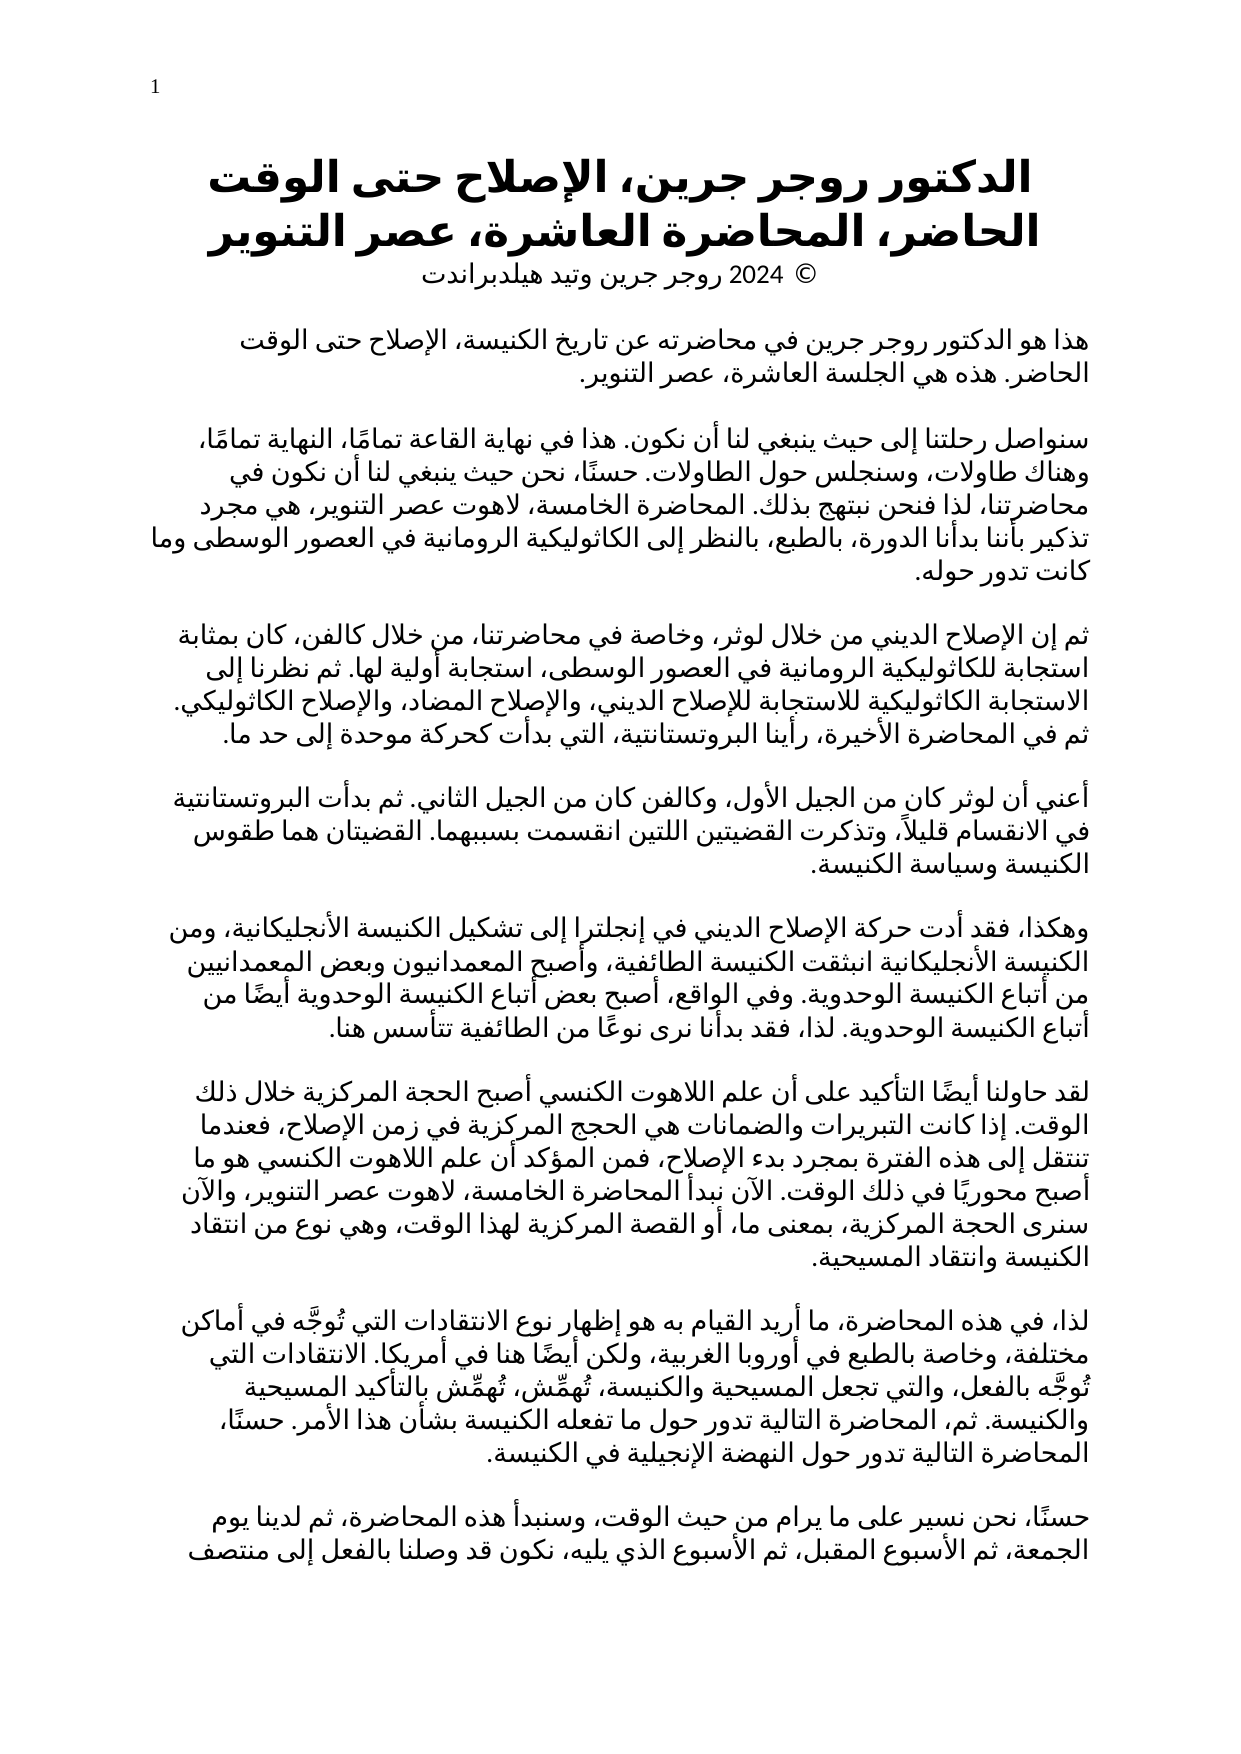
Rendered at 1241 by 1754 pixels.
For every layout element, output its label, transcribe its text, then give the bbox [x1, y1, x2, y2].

text الدكتور روجر جرين، الإصلاح حتى الوقت الحاضر، المحاضرة العاشرة، عصر التنوير © 2024 روجر جرين وتيد هيلدبراندت [150, 150, 1090, 290]
text ثم إن الإصلاح الديني من خلال لوثر، وخاصة في محاضرتنا، من خلال كالفن، كان بمثابة استجابة للكاثوليكية الرومانية في العصور الوسطى، استجابة أولية لها. ثم نظرنا إلى الاستجابة الكاثوليكية للاستجابة للإصلاح الديني، والإصلاح المضاد، والإصلاح الكاثوليكي. ثم في المحاضرة الأخيرة، رأينا البروتستانتية، التي بدأت كحركة موحدة إلى حد ما. [150, 618, 1090, 750]
text لذا، في هذه المحاضرة، ما أريد القيام به هو إظهار نوع الانتقادات التي تُوجَّه في أماكن مختلفة، وخاصة بالطبع في أوروبا الغربية، ولكن أيضًا هنا في أمريكا. الانتقادات التي تُوجَّه بالفعل، والتي تجعل المسيحية والكنيسة، تُهمِّش، تُهمِّش بالتأكيد المسيحية والكنيسة. ثم، المحاضرة التالية تدور حول ما تفعله الكنيسة بشأن هذا الأمر. حسنًا، المحاضرة التالية تدور حول النهضة الإنجيلية في الكنيسة. [150, 1304, 1090, 1469]
text هذا هو الدكتور روجر جرين في محاضرته عن تاريخ الكنيسة، الإصلاح حتى الوقت الحاضر. هذه هي الجلسة العاشرة، عصر التنوير. سنواصل رحلتنا إلى حيث ينبغي لنا أن نكون. هذا في نهاية القاعة تمامًا، النهاية تمامًا، وهناك طاولات، وسنجلس حول الطاولات. حسنًا، نحن حيث ينبغي لنا أن نكون في محاضرتنا، لذا فنحن نبتهج بذلك. المحاضرة الخامسة، لاهوت عصر التنوير، هي مجرد تذكير بأننا بدأنا الدورة، بالطبع، بالنظر إلى الكاثوليكية الرومانية في العصور الوسطى وما كانت تدور حوله. [150, 290, 1090, 587]
text لقد حاولنا أيضًا التأكيد على أن علم اللاهوت الكنسي أصبح الحجة المركزية خلال ذلك الوقت. إذا كانت التبريرات والضمانات هي الحجج المركزية في زمن الإصلاح، فعندما تنتقل إلى هذه الفترة بمجرد بدء الإصلاح، فمن المؤكد أن علم اللاهوت الكنسي هو ما أصبح محوريًا في ذلك الوقت. الآن نبدأ المحاضرة الخامسة، لاهوت عصر التنوير، والآن سنرى الحجة المركزية، بمعنى ما، أو القصة المركزية لهذا الوقت، وهي نوع من انتقاد الكنيسة وانتقاد المسيحية. [150, 1075, 1090, 1273]
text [150, 1500, 1090, 1566]
text أعني أن لوثر كان من الجيل الأول، وكالفن كان من الجيل الثاني. ثم بدأت البروتستانتية في الانقسام قليلاً، وتذكرت القضيتين اللتين انقسمت بسببهما. القضيتان هما طقوس الكنيسة وسياسة الكنيسة. [150, 781, 1090, 881]
text وهكذا، فقد أدت حركة الإصلاح الديني في إنجلترا إلى تشكيل الكنيسة الأنجليكانية، ومن الكنيسة الأنجليكانية انبثقت الكنيسة الطائفية، وأصبح المعمدانيون وبعض المعمدانيين من أتباع الكنيسة الوحدوية. وفي الواقع، أصبح بعض أتباع الكنيسة الوحدوية أيضًا من أتباع الكنيسة الوحدوية. لذا، فقد بدأنا نرى نوعًا من الطائفية تتأسس هنا. [150, 912, 1090, 1044]
